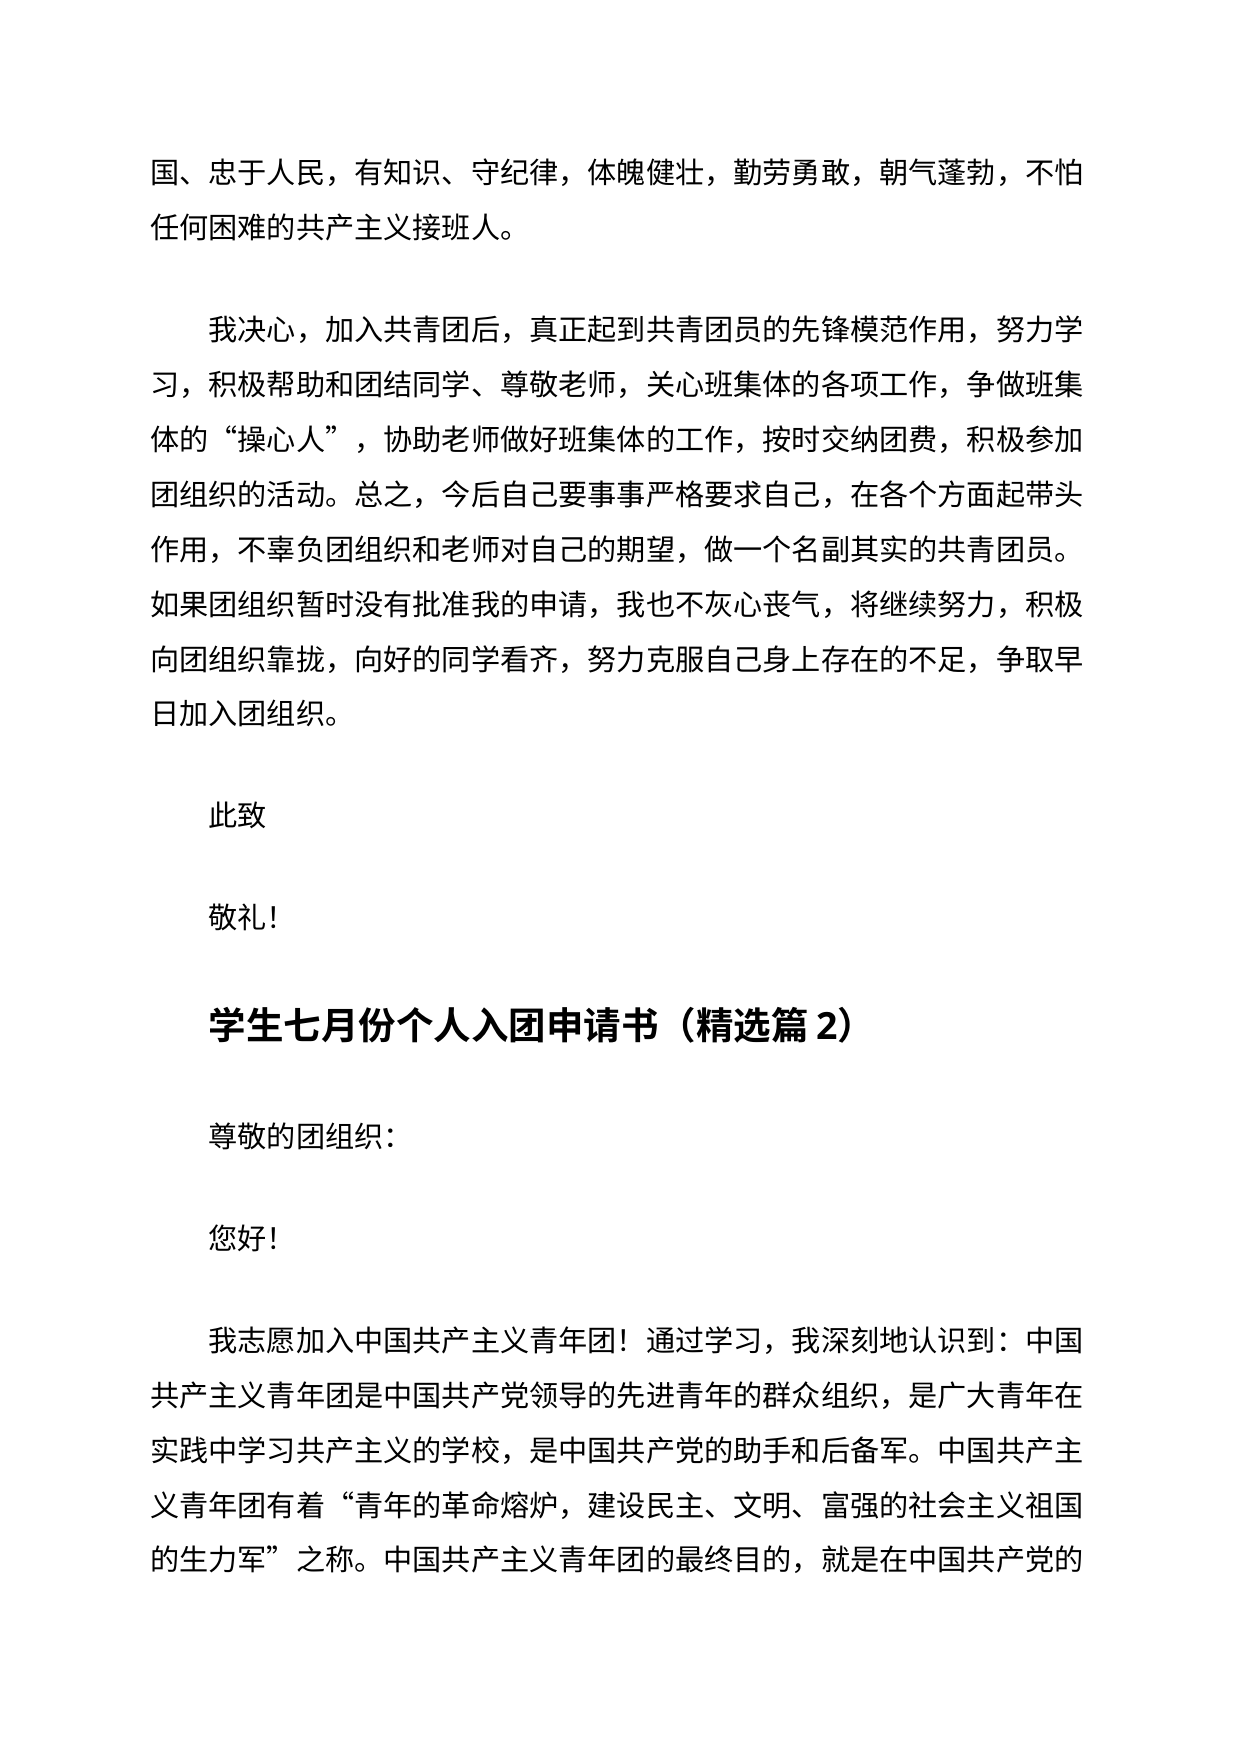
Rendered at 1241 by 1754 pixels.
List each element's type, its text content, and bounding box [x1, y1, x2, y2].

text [150, 1317, 1090, 1579]
text 您好！ [150, 1216, 1090, 1258]
text 此致 [150, 793, 1090, 835]
text 学生七月份个人入团申请书（精选篇2） [150, 996, 1090, 1051]
text 尊敬的团组织： [150, 1114, 1090, 1156]
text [150, 150, 1090, 247]
text 我决心，加入共青团后，真正起到共青团员的先锋模范作用，努力学习，积极帮助和团结同学、尊敬老师，关心班集体的各项工作，争做班集体的“操心人”，协助老师做好班集体的工作，按时交纳团费，积极参加团组织的活动。总之，今后自己要事事严格要求自己，在各个方面起带头作用，不辜负团组织和老师对自己的期望，做一个名副其实的共青团员。如果团组织暂时没有批准我的申请，我也不灰心丧气，将继续努力，积极向团组织靠拢，向好的同学看齐，努力克服自己身上存在的不足，争取早日加入团组织。 [150, 307, 1090, 733]
text 敬礼！ [150, 894, 1090, 937]
